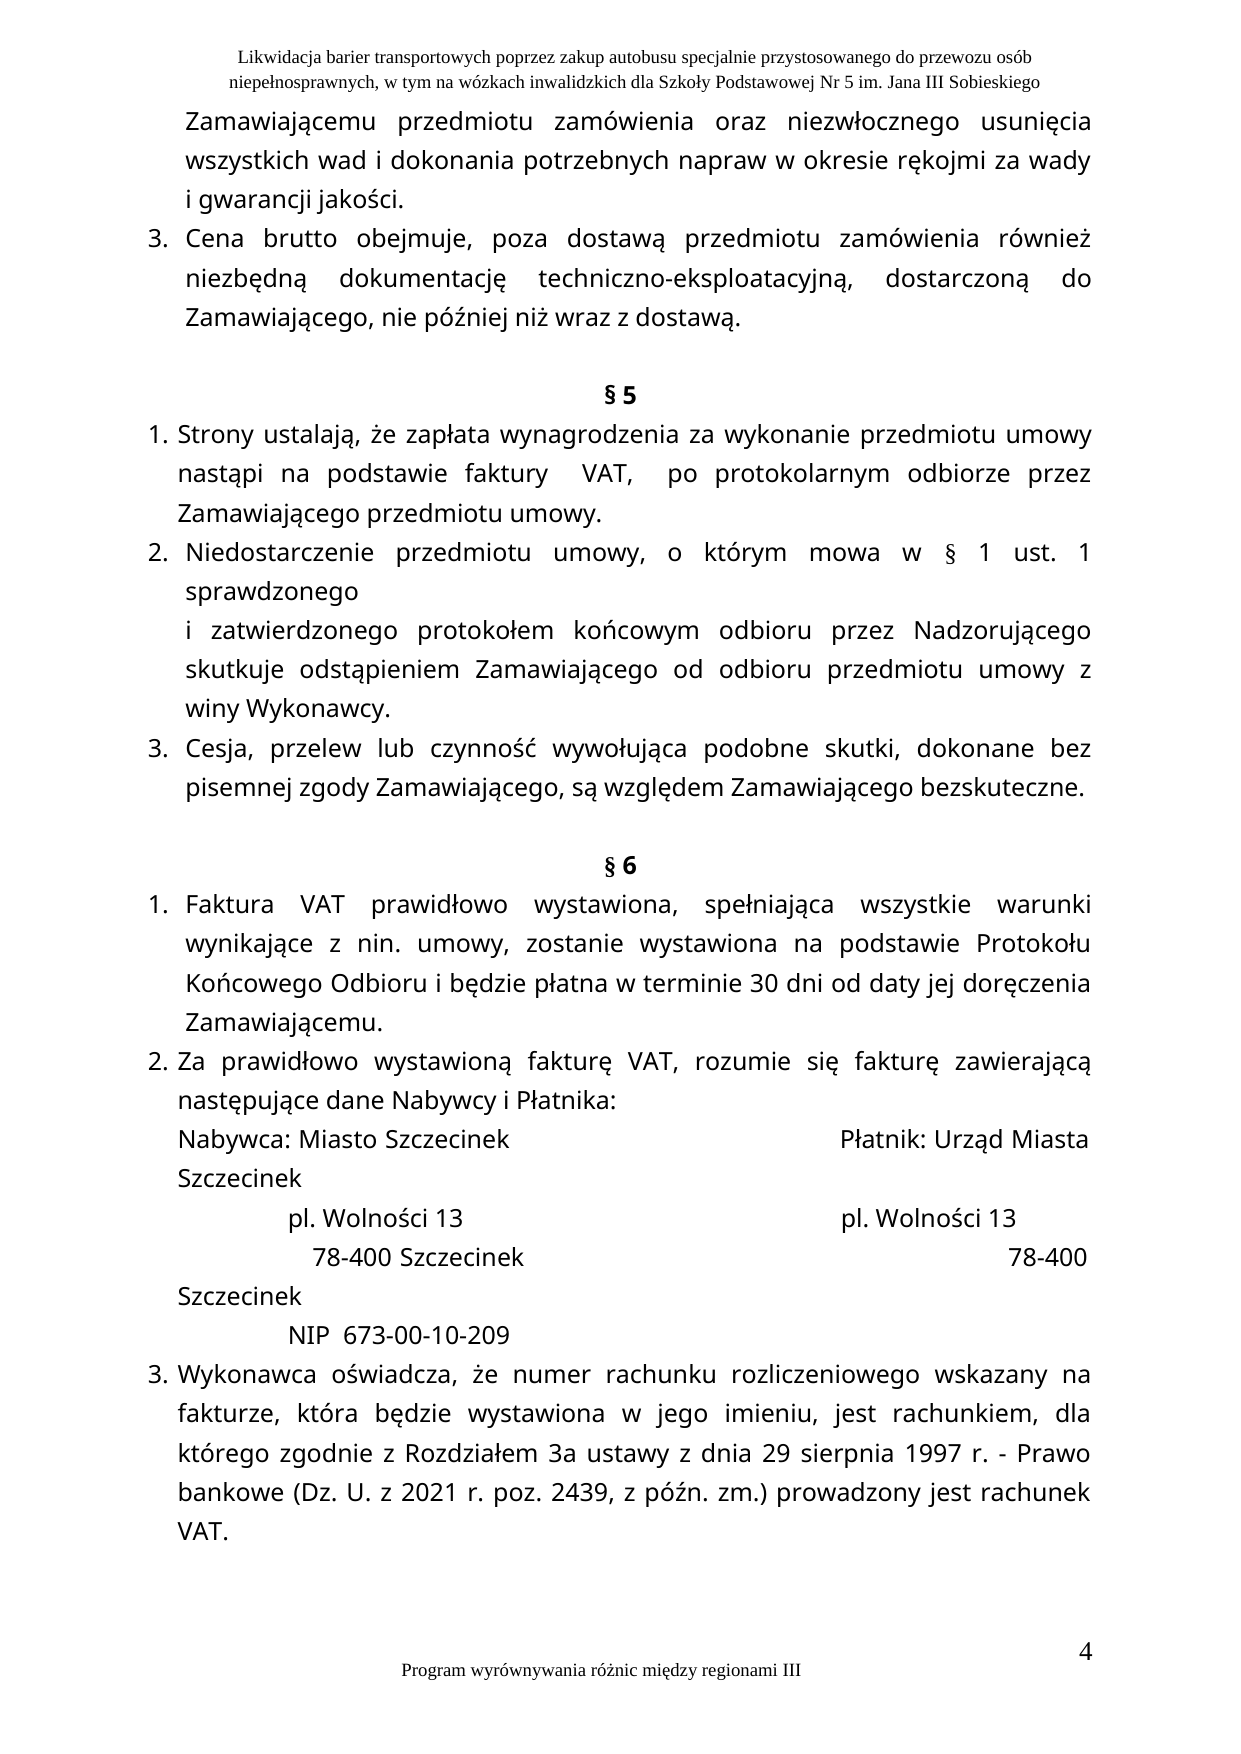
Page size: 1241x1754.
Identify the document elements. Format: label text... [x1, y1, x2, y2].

list Niedostarczenie przedmiotu umowy, o którym mowa w 1 ust. 1 sprawdzonego i zatwierdzonego protokołem końcowym odbioru przez Nadzorującego skutkuje odstąpieniem Zamawiającego od odbioru przedmiotu umowy z winy Wykonawcy. [148, 534, 1092, 725]
list Za prawidłowo wystawioną fakturę VAT, rozumie się fakturę zawierającą następujące dane Nabywcy i Płatnika: [148, 1043, 1092, 1117]
list Strony ustalają, że zapłata wynagrodzenia za wykonanie przedmiotu umowy nastąpi na podstawie faktury VAT, po protokolarnym odbiorze przez Zamawiającego przedmiotu umowy. [148, 417, 1092, 529]
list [148, 103, 1092, 216]
text 6 [148, 848, 1092, 882]
text § 5 [148, 378, 1092, 412]
text pl. Wolności 13 pl. Wolności 13 [177, 1200, 1092, 1234]
text 78-400 Szczecinek 78-400 Szczecinek [177, 1239, 1092, 1313]
text NIP 673-00-10-209 [177, 1318, 1092, 1352]
list Wykonawca oświadcza, że numer rachunku rozliczeniowego wskazany na fakturze, która będzie wystawiona w jego imieniu, jest rachunkiem, dla którego zgodnie z Rozdziałem 3a ustawy z dnia 29 sierpnia 1997 r. - Prawo bankowe (Dz. U. z 2021 r. poz. 2439, z późn. zm.) prowadzony jest rachunek VAT. [148, 1357, 1092, 1548]
list Faktura VAT prawidłowo wystawiona, spełniająca wszystkie warunki wynikające z nin. umowy, zostanie wystawiona na podstawie Protokołu Końcowego Odbioru i będzie płatna w terminie 30 dni od daty jej doręczenia Zamawiającemu. [148, 887, 1092, 1038]
list Cena brutto obejmuje, poza dostawą przedmiotu zamówienia również niezbędną dokumentację techniczno-eksploatacyjną, dostarczoną do Zamawiającego, nie później niż wraz z dostawą. [148, 221, 1092, 333]
list Cesja, przelew lub czynność wywołująca podobne skutki, dokonane bez pisemnej zgody Zamawiającego, są względem Zamawiającego bezskuteczne. [148, 730, 1092, 803]
text Nabywca: Miasto Szczecinek Płatnik: Urząd Miasta Szczecinek [177, 1122, 1092, 1195]
